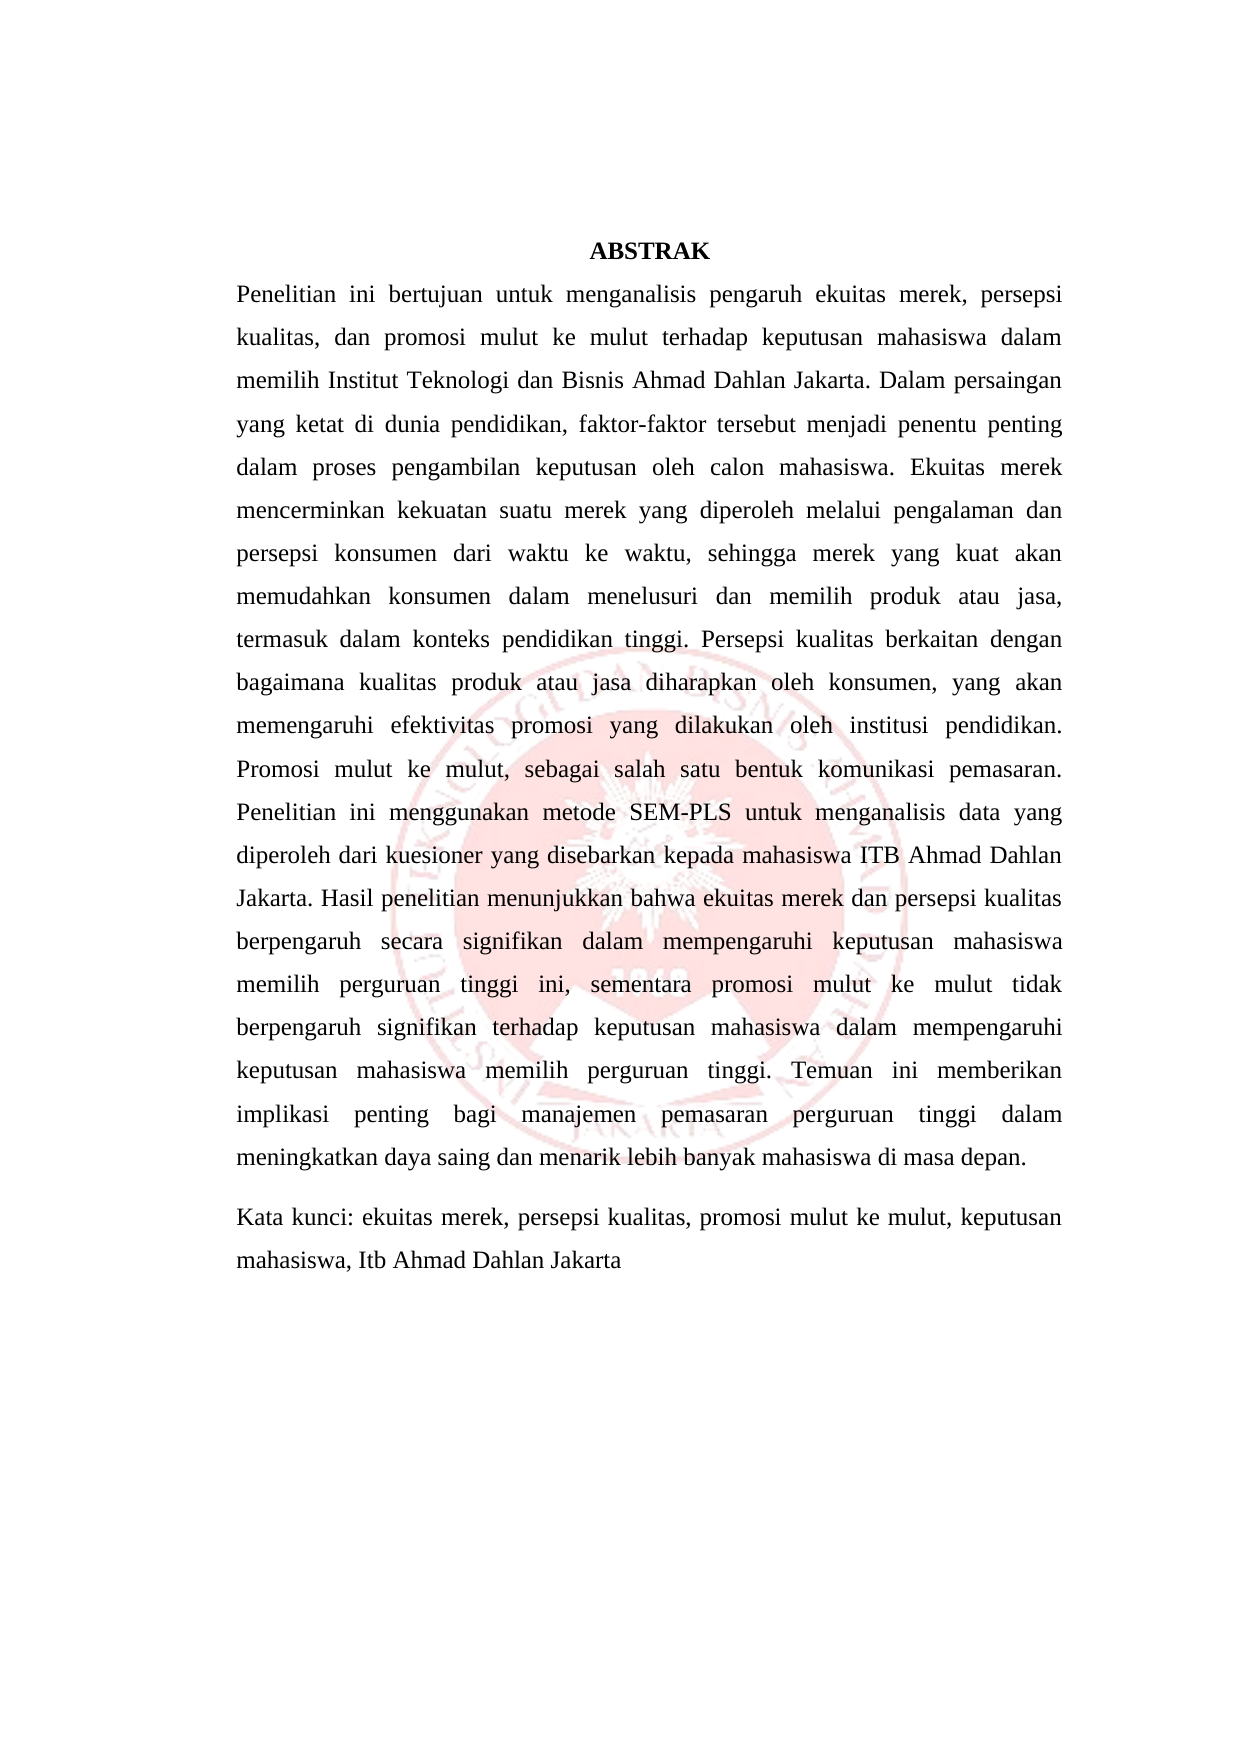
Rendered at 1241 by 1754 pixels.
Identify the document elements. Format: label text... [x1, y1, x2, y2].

text Kata kunci: ekuitas merek, persepsi kualitas, promosi mulut ke mulut, keputusan mahasiswa, Itb Ahmad Dahlan Jakarta [236, 1202, 1063, 1273]
subtitle ABSTRAK [236, 236, 1063, 265]
text Penelitian ini bertujuan untuk menganalisis pengaruh ekuitas merek, persepsi kualitas, dan promosi mulut ke mulut terhadap keputusan mahasiswa dalam memilih Institut Teknologi dan Bisnis Ahmad Dahlan Jakarta. Dalam persaingan yang ketat di dunia pendidikan, faktor-faktor tersebut menjadi penentu penting dalam proses pengambilan keputusan oleh calon mahasiswa. Ekuitas merek mencerminkan kekuatan suatu merek yang diperoleh melalui pengalaman dan persepsi konsumen dari waktu ke waktu, sehingga merek yang kuat akan memudahkan konsumen dalam menelusuri dan memilih produk atau jasa, termasuk dalam konteks pendidikan tinggi. Persepsi kualitas berkaitan dengan bagaimana kualitas produk atau jasa diharapkan oleh konsumen, yang akan memengaruhi efektivitas promosi yang dilakukan oleh institusi pendidikan. Promosi mulut ke mulut, sebagai salah satu bentuk komunikasi pemasaran. Penelitian ini menggunakan metode SEM-PLS untuk menganalisis data yang diperoleh dari kuesioner yang disebarkan kepada mahasiswa ITB Ahmad Dahlan Jakarta. Hasil penelitian menunjukkan bahwa ekuitas merek dan persepsi kualitas berpengaruh secara signifikan dalam mempengaruhi keputusan mahasiswa memilih perguruan tinggi ini, sementara promosi mulut ke mulut tidak berpengaruh signifikan terhadap keputusan mahasiswa dalam mempengaruhi keputusan mahasiswa memilih perguruan tinggi. Temuan ini memberikan implikasi penting bagi manajemen pemasaran perguruan tinggi dalam meningkatkan daya saing dan menarik lebih banyak mahasiswa di masa depan. [236, 279, 1063, 1171]
